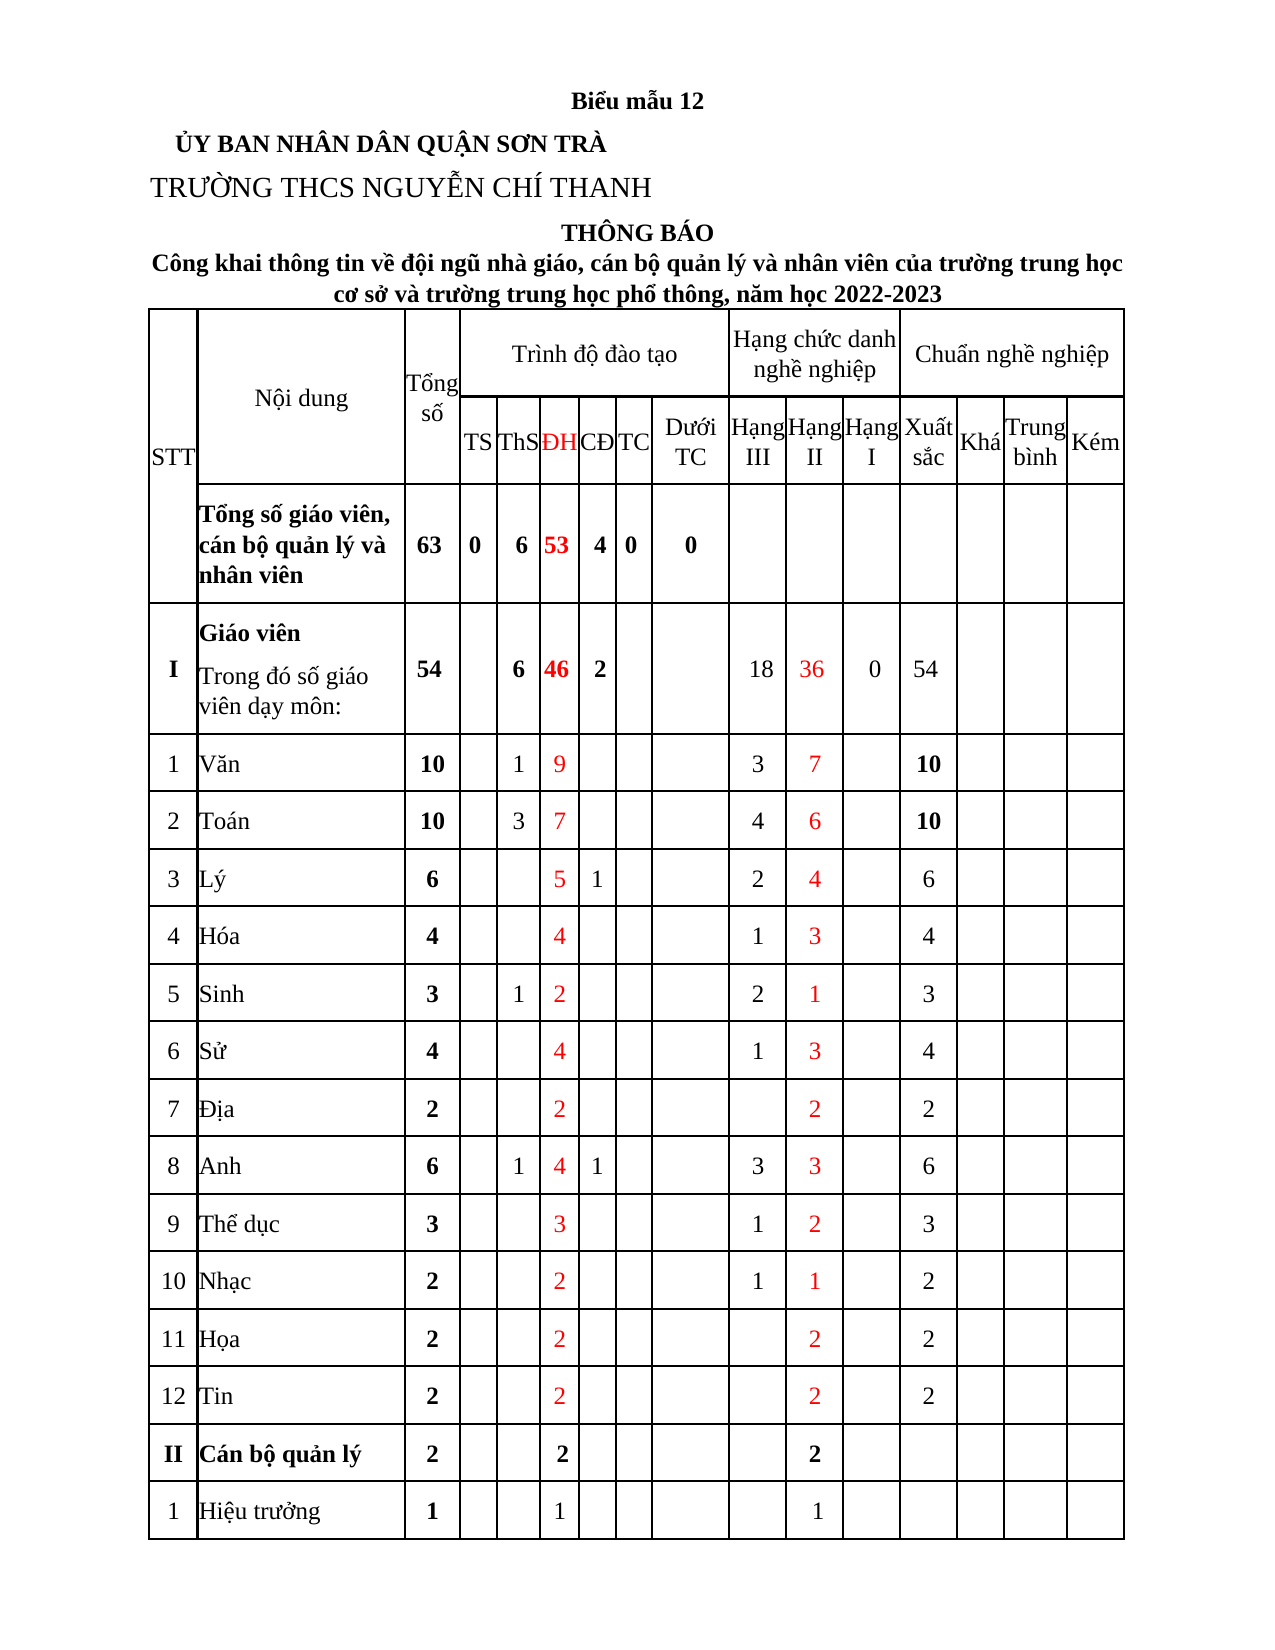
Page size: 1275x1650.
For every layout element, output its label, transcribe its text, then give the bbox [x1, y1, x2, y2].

table_cell [653, 1482, 728, 1537]
table_cell 4 [730, 792, 785, 847]
table_cell [580, 735, 615, 790]
table_cell 1 [150, 735, 196, 790]
table_cell [580, 1482, 615, 1537]
table_cell Cán bộ quản lý [199, 1425, 404, 1480]
table_cell [461, 1195, 496, 1250]
table_cell [498, 1022, 539, 1077]
table_cell [1005, 850, 1066, 905]
table_cell [617, 1252, 651, 1307]
table_cell [461, 907, 496, 962]
table_cell [730, 1367, 785, 1422]
table_cell [617, 604, 651, 732]
table_cell 2 [541, 1425, 578, 1480]
table_cell [653, 1425, 728, 1480]
table_cell 4 [541, 1137, 578, 1192]
table_cell 1 [406, 1482, 459, 1537]
text Biểu mẫu 12 [150, 84, 1125, 115]
table_cell [461, 1482, 496, 1537]
table_cell [844, 1252, 899, 1307]
table_cell [498, 1252, 539, 1307]
table_cell 1 [498, 1137, 539, 1192]
table_cell 3 [730, 1137, 785, 1192]
table_cell 4 [150, 907, 196, 962]
table_cell 2 [901, 1252, 956, 1307]
table_cell Văn [199, 735, 404, 790]
table_cell 7 [787, 735, 842, 790]
table_cell 4 [580, 485, 615, 602]
table_cell [901, 1425, 956, 1480]
table_cell 36 [787, 604, 842, 732]
table_cell 2 [406, 1080, 459, 1135]
table_header STT [150, 310, 196, 602]
table_cell [498, 1425, 539, 1480]
table_cell 2 [541, 1080, 578, 1135]
table_cell Dưới TC [653, 398, 728, 483]
table_cell [1068, 1482, 1123, 1537]
table_header Nội dung [199, 310, 404, 483]
table_cell [461, 1367, 496, 1422]
table_cell [901, 1482, 956, 1537]
table_cell [958, 1425, 1003, 1480]
table_cell 5 [541, 850, 578, 905]
table_cell 6 [498, 604, 539, 732]
table_cell [580, 1080, 615, 1135]
table_cell [461, 735, 496, 790]
table_cell 2 [406, 1252, 459, 1307]
table_cell 6 [406, 1137, 459, 1192]
table_cell [958, 1252, 1003, 1307]
table_cell [958, 604, 1003, 732]
table_cell [461, 1022, 496, 1077]
table_cell 6 [406, 850, 459, 905]
table_cell [1068, 735, 1123, 790]
table_cell 1 [730, 1195, 785, 1250]
table_cell [461, 1425, 496, 1480]
table_cell [498, 1310, 539, 1365]
table_cell [461, 604, 496, 732]
table_cell [1005, 485, 1066, 602]
table_cell [617, 792, 651, 847]
table_cell Lý [199, 850, 404, 905]
table_cell 2 [580, 604, 615, 732]
table_cell 3 [498, 792, 539, 847]
table_cell [617, 1425, 651, 1480]
table_cell Nhạc [199, 1252, 404, 1307]
table_cell [1068, 485, 1123, 602]
table_cell Thể dục [199, 1195, 404, 1250]
table_cell [653, 1137, 728, 1192]
table_cell [498, 1080, 539, 1135]
table_cell CĐ [580, 398, 615, 483]
table_cell 6 [901, 850, 956, 905]
table_cell [1005, 1137, 1066, 1192]
table_cell Hạng I [844, 398, 899, 483]
table_cell [498, 907, 539, 962]
table_cell 1 [580, 850, 615, 905]
table_cell [461, 965, 496, 1020]
table_cell 10 [150, 1252, 196, 1307]
table_cell 0 [653, 485, 728, 602]
table_cell Tin [199, 1367, 404, 1422]
table_cell 2 [787, 1425, 842, 1480]
table_cell 2 [150, 792, 196, 847]
table_cell [461, 1080, 496, 1135]
table_cell 11 [150, 1310, 196, 1365]
table_cell 2 [406, 1310, 459, 1365]
table_cell 1 [730, 1252, 785, 1307]
table_cell [844, 735, 899, 790]
table_cell 1 [541, 1482, 578, 1537]
table_cell [958, 1022, 1003, 1077]
table_cell 2 [406, 1367, 459, 1422]
table_cell [498, 1367, 539, 1422]
table_cell [617, 1137, 651, 1192]
table_cell [653, 907, 728, 962]
table_cell 12 [150, 1367, 196, 1422]
table_cell [901, 485, 956, 602]
table_cell [653, 1252, 728, 1307]
table_cell 0 [617, 485, 651, 602]
table_cell [958, 1080, 1003, 1135]
table_cell ĐH [541, 398, 578, 483]
table_cell [1005, 1367, 1066, 1422]
table_cell [1068, 1022, 1123, 1077]
table_cell 4 [541, 907, 578, 962]
table_cell [844, 1367, 899, 1422]
table_cell [580, 1425, 615, 1480]
table_cell [844, 1482, 899, 1537]
table_cell [1068, 1137, 1123, 1192]
table_cell [653, 735, 728, 790]
table_cell 4 [901, 1022, 956, 1077]
table_cell [653, 965, 728, 1020]
table_header Chuẩn nghề nghiệp [901, 310, 1123, 395]
table_cell [461, 850, 496, 905]
table_cell [844, 1425, 899, 1480]
table_cell II [150, 1425, 196, 1480]
table_cell 1 [498, 735, 539, 790]
table_cell 1 [730, 1022, 785, 1077]
table_cell 7 [150, 1080, 196, 1135]
table_cell [617, 965, 651, 1020]
table_cell 2 [541, 1310, 578, 1365]
table_header Trình độ đào tạo [461, 310, 728, 395]
table_cell Địa [199, 1080, 404, 1135]
table_cell 2 [787, 1195, 842, 1250]
table_cell [844, 1137, 899, 1192]
table_cell 1 [787, 1482, 842, 1537]
table_cell 2 [787, 1310, 842, 1365]
table_cell [958, 907, 1003, 962]
table_cell Hiệu trưởng [199, 1482, 404, 1537]
table_cell [844, 965, 899, 1020]
table_cell 6 [150, 1022, 196, 1077]
table_cell [653, 1310, 728, 1365]
table_cell 3 [901, 1195, 956, 1250]
table_cell 46 [541, 604, 578, 732]
table_cell [958, 850, 1003, 905]
table_cell [580, 1252, 615, 1307]
table_cell [461, 1137, 496, 1192]
table_cell [844, 485, 899, 602]
table_cell [1005, 1425, 1066, 1480]
table_cell I [150, 604, 196, 732]
table_cell [958, 485, 1003, 602]
table_cell Giáo viên Trong đó số giáo viên dạy môn: [199, 604, 404, 732]
table_cell [653, 1080, 728, 1135]
table_cell [1068, 907, 1123, 962]
table_cell Họa [199, 1310, 404, 1365]
table_cell [730, 485, 785, 602]
table_cell 4 [787, 850, 842, 905]
table_cell [1068, 1367, 1123, 1422]
table_cell [844, 907, 899, 962]
table_cell [1068, 1425, 1123, 1480]
table_cell 2 [901, 1367, 956, 1422]
table_cell [730, 1482, 785, 1537]
table_cell Anh [199, 1137, 404, 1192]
table_cell [730, 1080, 785, 1135]
table_cell 3 [901, 965, 956, 1020]
table_cell [653, 604, 728, 732]
table_cell [617, 735, 651, 790]
table_cell 6 [787, 792, 842, 847]
table_cell Xuất sắc [901, 398, 956, 483]
table_cell 1 [580, 1137, 615, 1192]
table_cell Tổng số giáo viên, cán bộ quản lý và nhân viên [199, 485, 404, 602]
table_cell 6 [901, 1137, 956, 1192]
table_cell [580, 1022, 615, 1077]
table_cell 1 [787, 965, 842, 1020]
table_cell Hóa [199, 907, 404, 962]
table_cell [958, 1367, 1003, 1422]
text Công khai thông tin về đội ngũ nhà giáo, cán bộ quản lý và nhân viên của trường trung học cơ sở và trường trung học phổ thông, năm học 2022-2023 [150, 247, 1125, 307]
table_header Tổng số [406, 310, 459, 483]
table_cell [958, 965, 1003, 1020]
table_cell [653, 792, 728, 847]
table_cell 9 [541, 735, 578, 790]
table_cell [1005, 1482, 1066, 1537]
table_cell Sinh [199, 965, 404, 1020]
table_cell Hạng II [787, 398, 842, 483]
table_cell [1068, 1252, 1123, 1307]
table_cell 2 [541, 1367, 578, 1422]
table_cell [653, 1022, 728, 1077]
table_cell 2 [787, 1080, 842, 1135]
table_cell [617, 1482, 651, 1537]
table_cell 10 [901, 792, 956, 847]
table_cell [1068, 1080, 1123, 1135]
table_cell [730, 1425, 785, 1480]
table_cell [617, 850, 651, 905]
table_cell Toán [199, 792, 404, 847]
table_cell [1068, 850, 1123, 905]
table_cell [958, 1482, 1003, 1537]
table_cell [580, 1195, 615, 1250]
table_cell 0 [844, 604, 899, 732]
table_cell 54 [406, 604, 459, 732]
table_cell 4 [406, 907, 459, 962]
table_cell 3 [150, 850, 196, 905]
table_cell [653, 1195, 728, 1250]
table_cell [653, 850, 728, 905]
table_cell Trung bình [1005, 398, 1066, 483]
table_cell 2 [730, 850, 785, 905]
table_cell 3 [787, 1137, 842, 1192]
table_cell [580, 965, 615, 1020]
table_cell [617, 1080, 651, 1135]
table_cell 4 [901, 907, 956, 962]
table_cell [617, 1367, 651, 1422]
table_cell 3 [787, 907, 842, 962]
table_cell Hạng III [730, 398, 785, 483]
table_cell 10 [901, 735, 956, 790]
table_cell [958, 1195, 1003, 1250]
table_cell Khá [958, 398, 1003, 483]
table_cell 2 [901, 1310, 956, 1365]
table_cell 2 [406, 1425, 459, 1480]
table_cell 2 [541, 1252, 578, 1307]
table_cell [1005, 965, 1066, 1020]
table_cell [617, 907, 651, 962]
table_cell [498, 1195, 539, 1250]
table_cell [580, 792, 615, 847]
table_cell 18 [730, 604, 785, 732]
table_cell 0 [461, 485, 496, 602]
table_cell Sử [199, 1022, 404, 1077]
table_cell [1068, 792, 1123, 847]
table_cell [1005, 604, 1066, 732]
table_header Hạng chức danh nghề nghiệp [730, 310, 899, 395]
table_cell [617, 1022, 651, 1077]
table_cell [653, 1367, 728, 1422]
table_cell [580, 1310, 615, 1365]
text TRƯỜNG THCS NGUYỄN CHÍ THANH [150, 170, 1125, 204]
table_cell Kém [1068, 398, 1123, 483]
table_cell TC [617, 398, 651, 483]
table_cell 53 [541, 485, 578, 602]
table_cell [580, 907, 615, 962]
table_cell 3 [541, 1195, 578, 1250]
table_cell [1005, 792, 1066, 847]
table_cell 10 [406, 792, 459, 847]
table_cell [1005, 735, 1066, 790]
table_cell [844, 1080, 899, 1135]
table_cell 3 [730, 735, 785, 790]
table_cell [730, 1310, 785, 1365]
table_cell [1005, 1252, 1066, 1307]
table_cell [1068, 1310, 1123, 1365]
table_cell 6 [498, 485, 539, 602]
table_cell [1005, 1310, 1066, 1365]
table_cell [958, 1137, 1003, 1192]
table_cell 3 [406, 965, 459, 1020]
table_cell 2 [787, 1367, 842, 1422]
table_cell [1005, 1022, 1066, 1077]
table_cell 1 [787, 1252, 842, 1307]
text ỦY BAN NHÂN DÂN QUẬN SƠN TRÀ [150, 127, 1125, 158]
table_cell [498, 1482, 539, 1537]
table_cell [498, 850, 539, 905]
table_cell 4 [406, 1022, 459, 1077]
table_cell 3 [406, 1195, 459, 1250]
table_cell [461, 792, 496, 847]
table_cell [1068, 1195, 1123, 1250]
table_cell [1005, 1080, 1066, 1135]
table_cell 1 [498, 965, 539, 1020]
table_cell 2 [901, 1080, 956, 1135]
table_cell [1068, 604, 1123, 732]
table_cell [1068, 965, 1123, 1020]
table_cell [844, 1022, 899, 1077]
table_cell [844, 1195, 899, 1250]
table_cell [461, 1252, 496, 1307]
table_cell 5 [150, 965, 196, 1020]
table_cell [461, 1310, 496, 1365]
table_cell [844, 1310, 899, 1365]
table_cell [787, 485, 842, 602]
table_cell [1005, 1195, 1066, 1250]
table_cell [958, 735, 1003, 790]
text THÔNG BÁO [150, 216, 1125, 247]
table_cell 9 [150, 1195, 196, 1250]
table_cell TS [461, 398, 496, 483]
table_cell [617, 1310, 651, 1365]
table_cell 4 [541, 1022, 578, 1077]
table_cell 1 [730, 907, 785, 962]
table_cell 2 [541, 965, 578, 1020]
table_cell ThS [498, 398, 539, 483]
table_cell [844, 850, 899, 905]
table_cell [1005, 907, 1066, 962]
table_cell 7 [541, 792, 578, 847]
table_cell 63 [406, 485, 459, 602]
table_cell 1 [150, 1482, 196, 1537]
table_cell 54 [901, 604, 956, 732]
table_cell 10 [406, 735, 459, 790]
table_cell [958, 1310, 1003, 1365]
table_cell 2 [730, 965, 785, 1020]
table_cell [617, 1195, 651, 1250]
table_cell 3 [787, 1022, 842, 1077]
table_cell [580, 1367, 615, 1422]
table_cell [958, 792, 1003, 847]
table_cell [844, 792, 899, 847]
table_cell 8 [150, 1137, 196, 1192]
